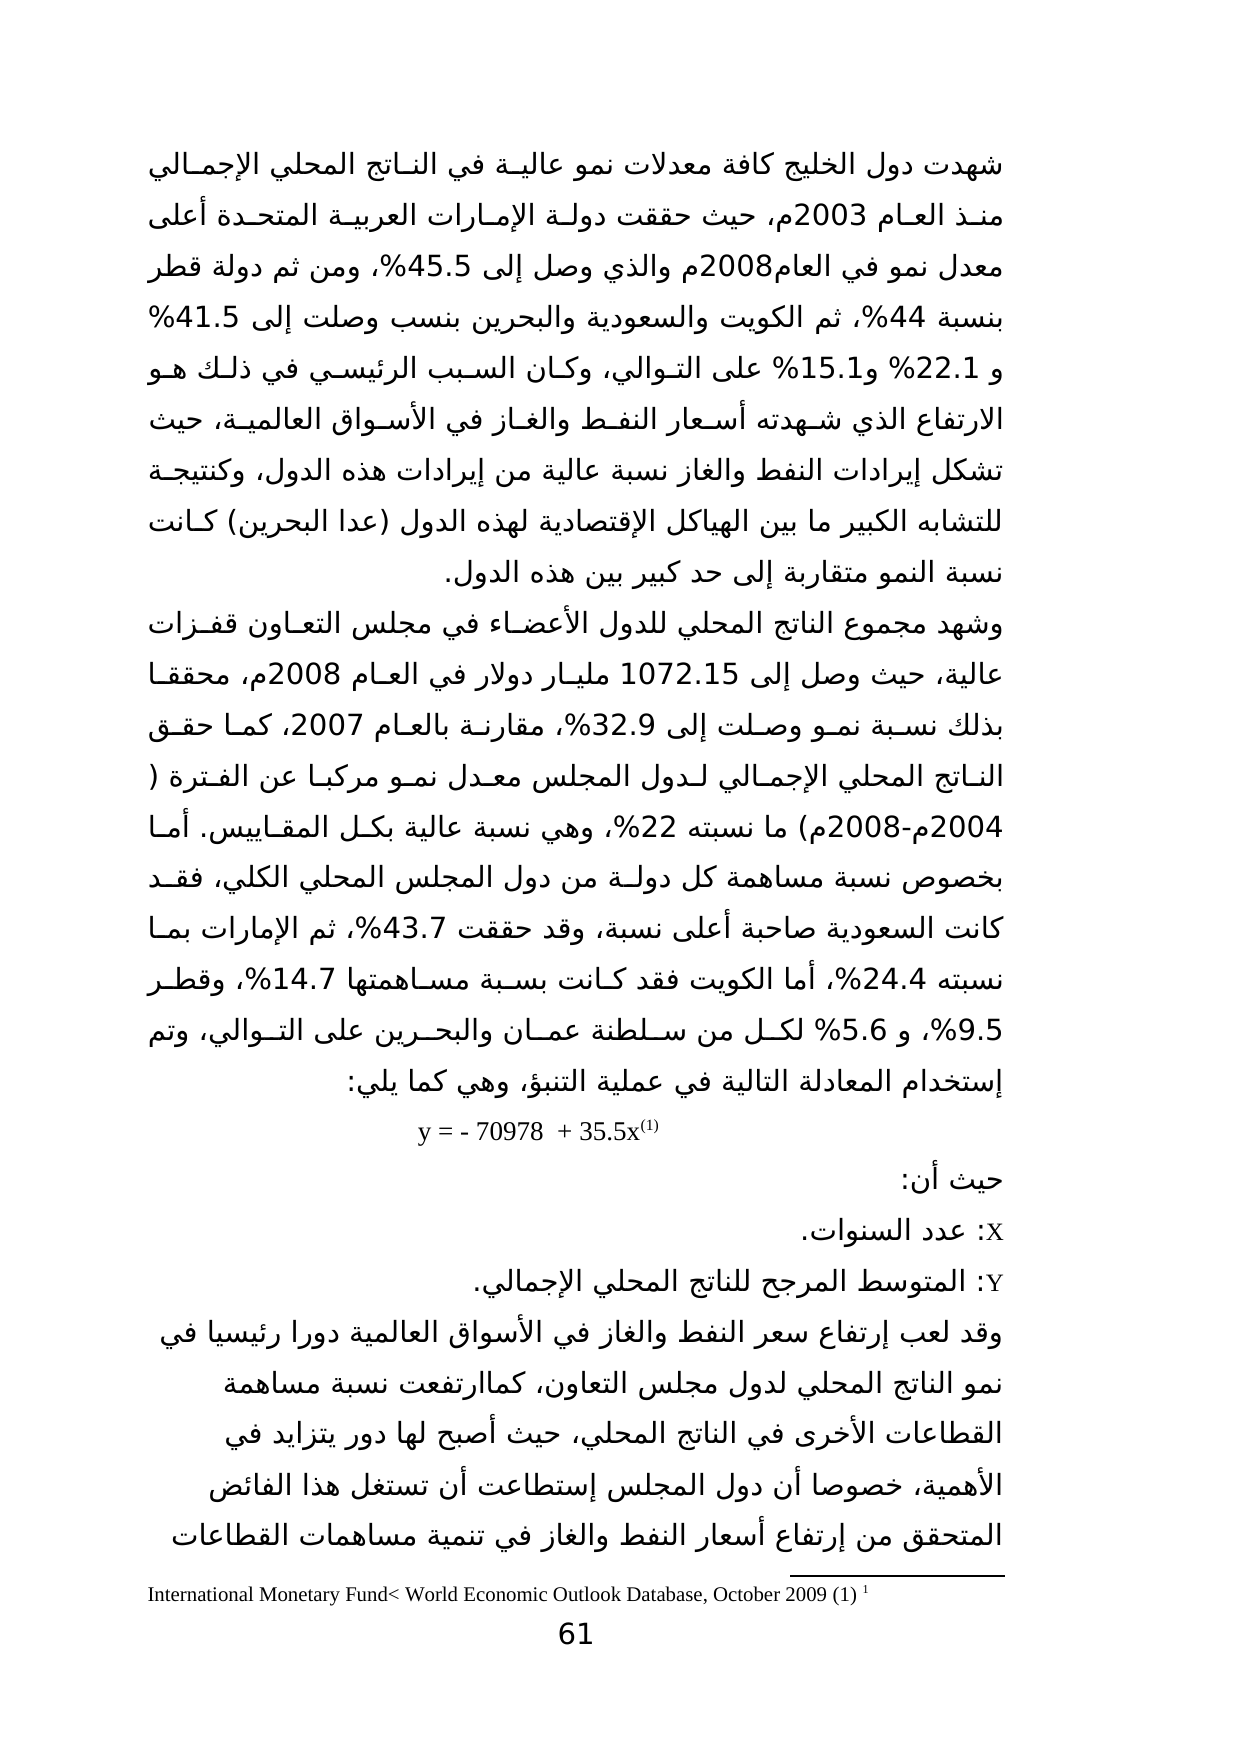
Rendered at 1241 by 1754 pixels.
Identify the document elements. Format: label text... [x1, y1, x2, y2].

text حيث أن: [148, 1162, 1004, 1196]
text شهدت دول الخليج كافة معدلات نمو عالية في الناتج المحلي الإجمالي منذ العام 2003م، حيث حققت دولة الإمارات العربية المتحدة أعلى معدل نمو في العام2008م والذي وصل إلى 45.5%، ومن ثم دولة قطر بنسبة 44%، ثم الكويت والسعودية والبحرين بنسب وصلت إلى 41.5% و 22.1% و15.1% على التوالي، وكان السبب الرئيسي في ذلك هو الارتفاع الذي شهدته أسعار النفط والغاز في الأسواق العالمية، حيث تشكل إيرادات النفط والغاز نسبة عالية من إيرادات هذه الدول، وكنتيجة للتشابه الكبير ما بين الهياكل الإقتصادية لهذه الدول (عدا البحرين) كانت نسبة النمو متقاربة إلى حد كبير بين هذه الدول. [148, 148, 1004, 589]
text X: عدد السنوات. [148, 1213, 1004, 1247]
text وشهد مجموع الناتج المحلي للدول الأعضاء في مجلس التعاون قفزات عالية، حيث وصل إلى 1072.15 مليار دولار في العام 2008م، محققا بذلك نسبة نمو وصلت إلى 32.9%، مقارنة بالعام 2007، كما حقق الناتج المحلي الإجمالي لدول المجلس معدل نمو مركبا عن الفترة (2004م-2008م) ما نسبته 22%، وهي نسبة عالية بكل المقاييس. أما بخصوص نسبة مساهمة كل دولة من دول المجلس المحلي الكلي، فقد كانت السعودية صاحبة أعلى نسبة، وقد حققت 43.7%، ثم الإمارات بما نسبته 24.4%، أما الكويت فقد كانت بسبة مساهمتها 14.7%، وقطر 9.5%، و 5.6% لكل من سلطنة عمان والبحرين على التوالي، وتم إستخدام المعادلة التالية في عملية التنبؤ، وهي كما يلي: [148, 606, 1004, 1098]
text ()y = - 70978 + 35.5x [148, 1116, 929, 1147]
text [148, 1315, 1004, 1553]
text Y: المتوسط المرجح للناتج المحلي الإجمالي. [148, 1264, 1004, 1298]
